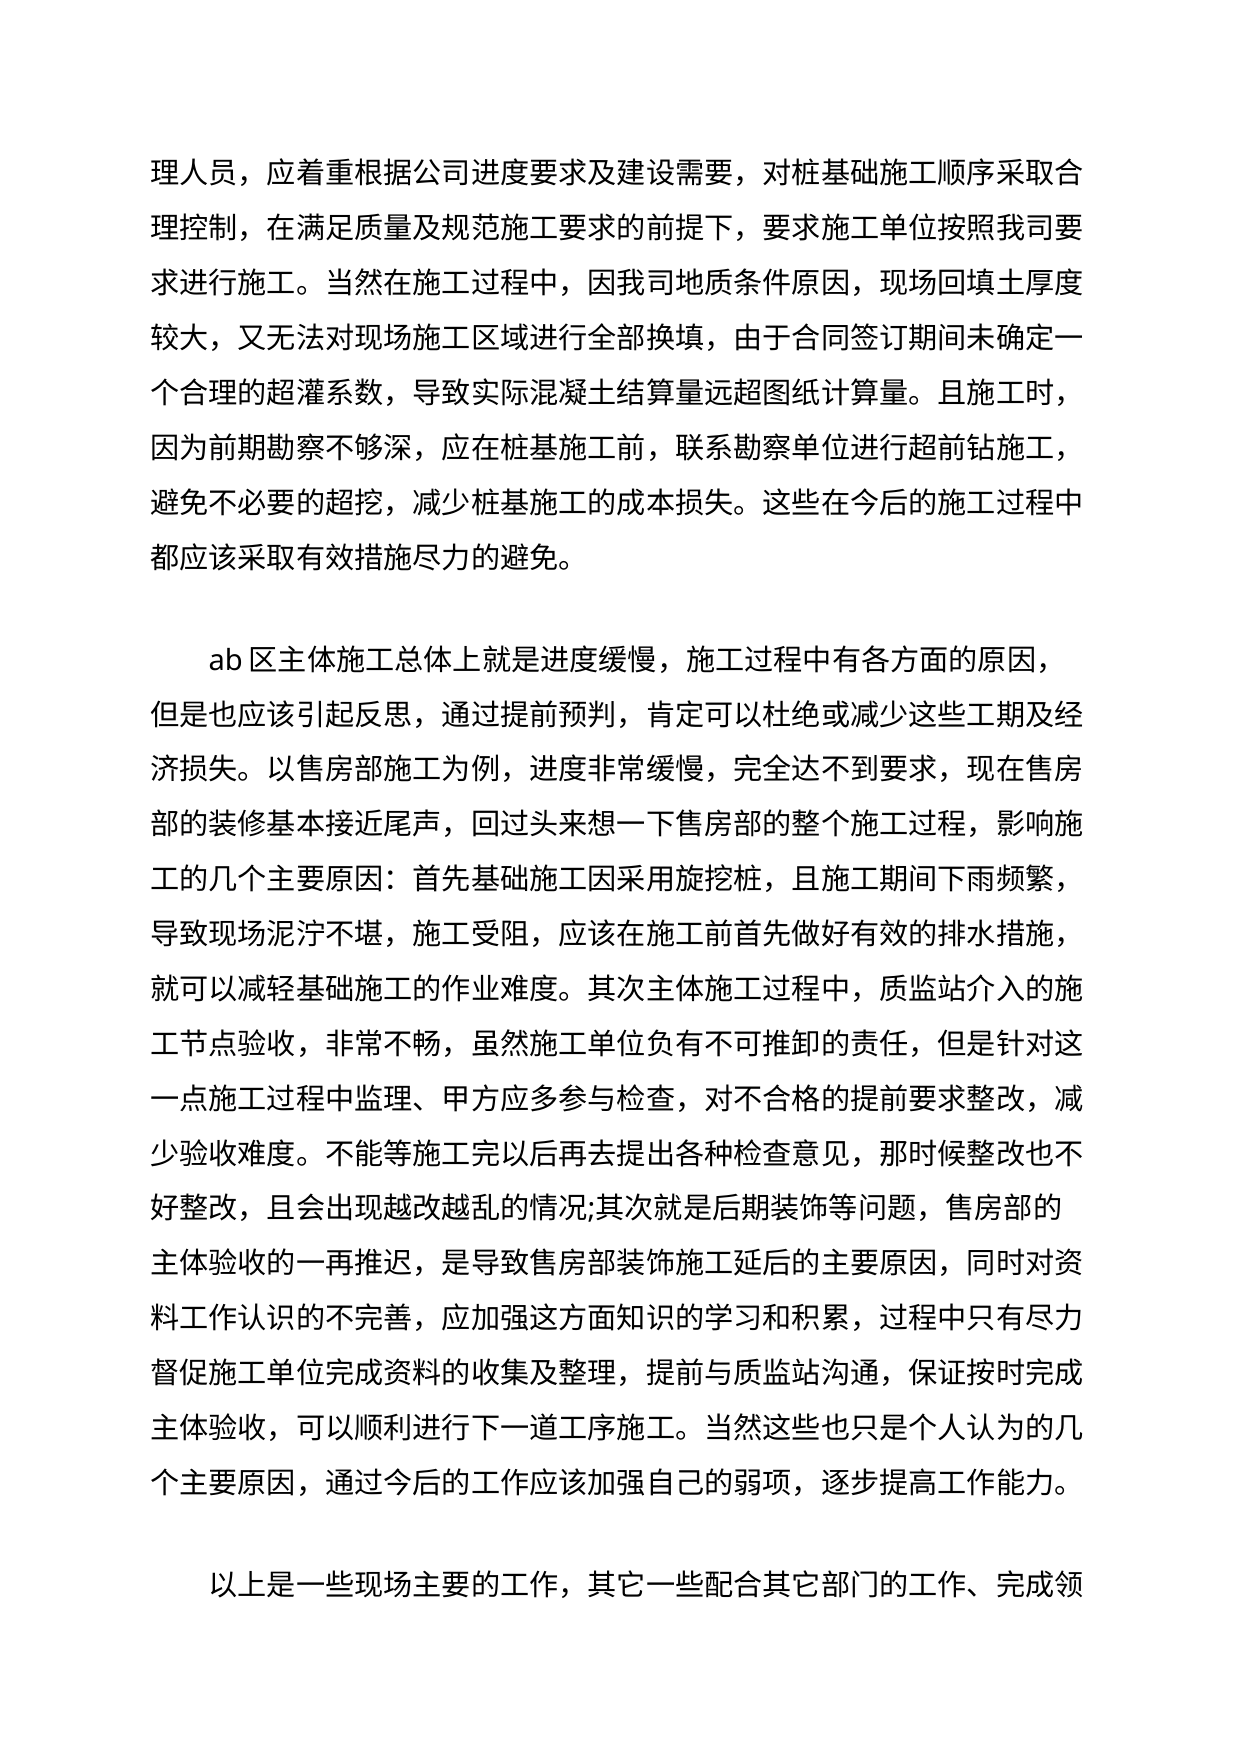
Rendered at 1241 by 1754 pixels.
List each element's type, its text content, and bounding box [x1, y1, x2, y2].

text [150, 1561, 1090, 1604]
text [150, 150, 1090, 577]
text ab区主体施工总体上就是进度缓慢，施工过程中有各方面的原因，但是也应该引起反思，通过提前预判，肯定可以杜绝或减少这些工期及经济损失。以售房部施工为例，进度非常缓慢，完全达不到要求，现在售房部的装修基本接近尾声，回过头来想一下售房部的整个施工过程，影响施工的几个主要原因：首先基础施工因采用旋挖桩，且施工期间下雨频繁，导致现场泥泞不堪，施工受阻，应该在施工前首先做好有效的排水措施，就可以减轻基础施工的作业难度。其次主体施工过程中，质监站介入的施工节点验收，非常不畅，虽然施工单位负有不可推卸的责任，但是针对这一点施工过程中监理、甲方应多参与检查，对不合格的提前要求整改，减少验收难度。不能等施工完以后再去提出各种检查意见，那时候整改也不好整改，且会出现越改越乱的情况;其次就是后期装饰等问题，售房部的主体验收的一再推迟，是导致售房部装饰施工延后的主要原因，同时对资料工作认识的不完善，应加强这方面知识的学习和积累，过程中只有尽力督促施工单位完成资料的收集及整理，提前与质监站沟通，保证按时完成主体验收，可以顺利进行下一道工序施工。当然这些也只是个人认为的几个主要原因，通过今后的工作应该加强自己的弱项，逐步提高工作能力。 [150, 636, 1090, 1502]
